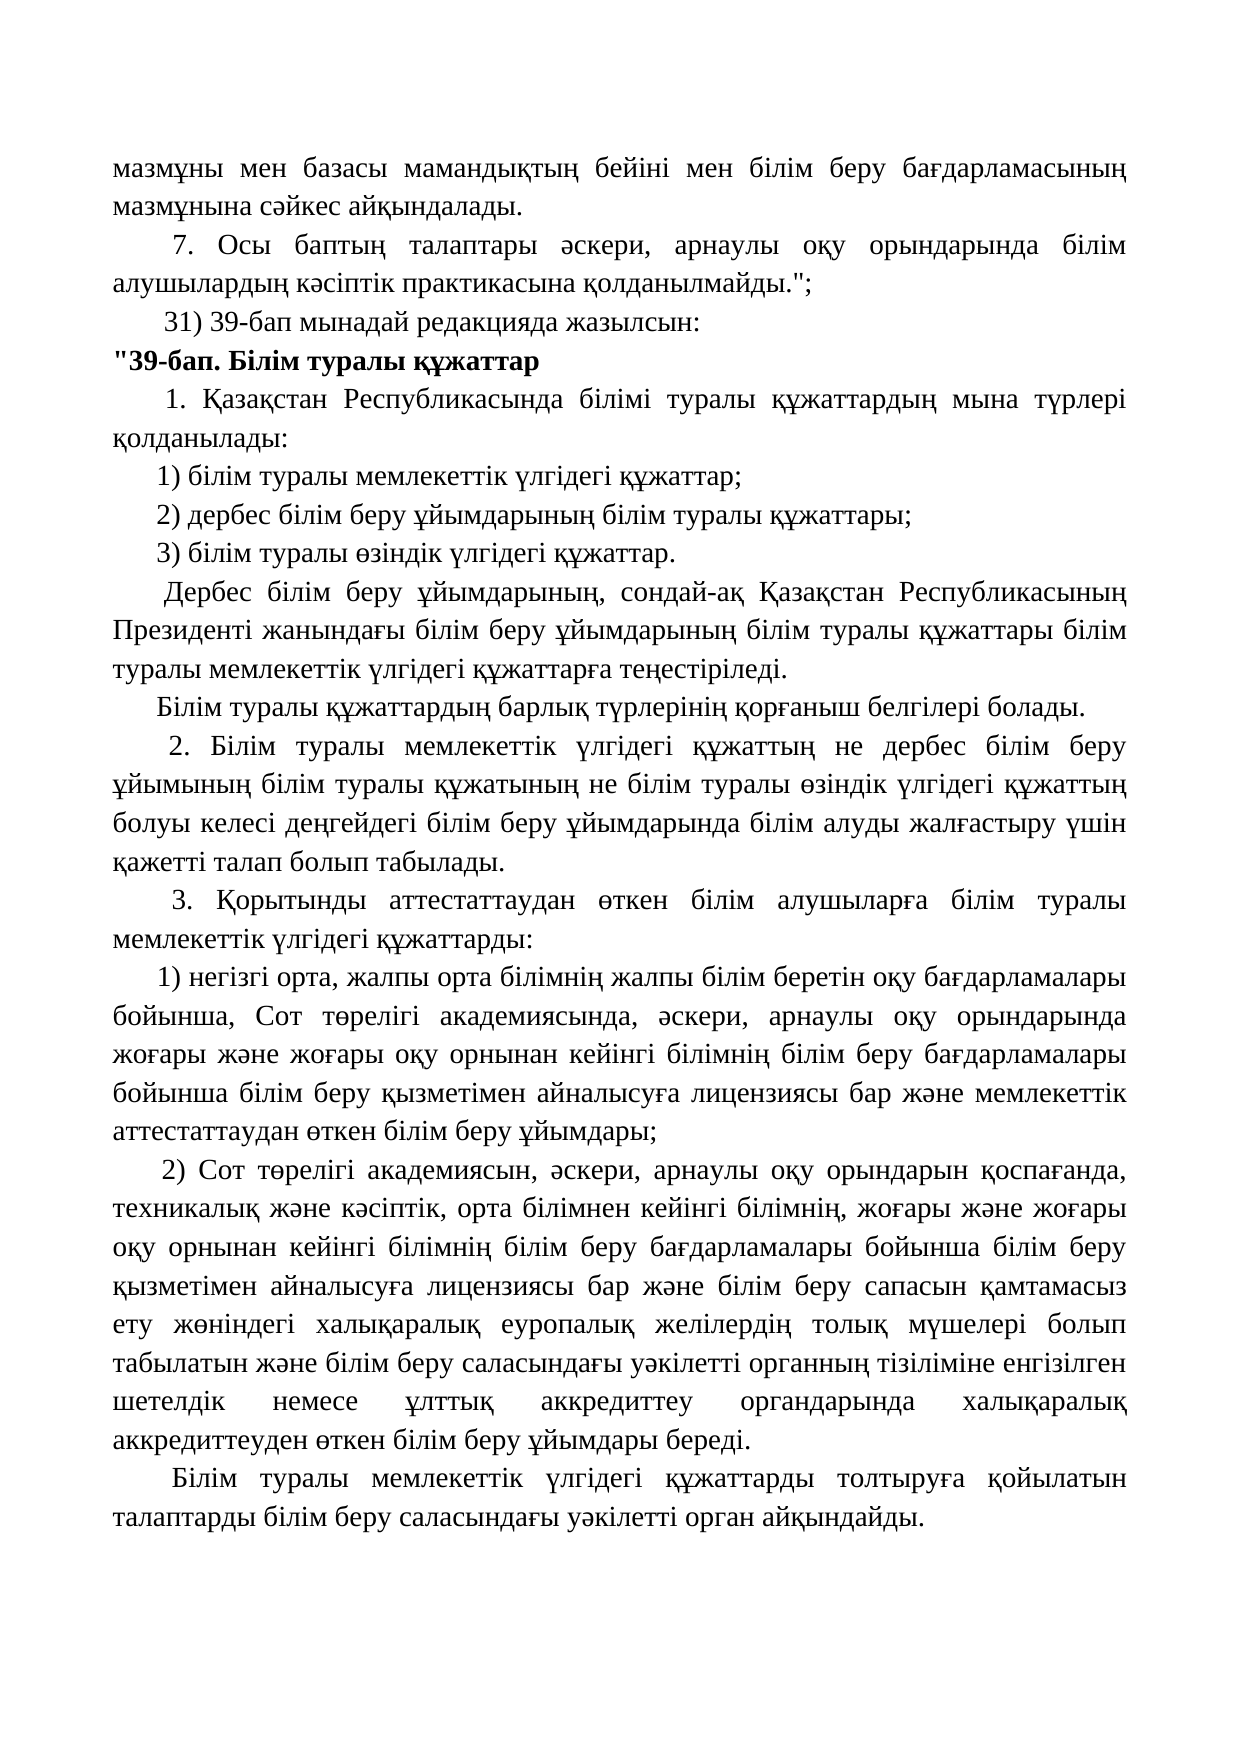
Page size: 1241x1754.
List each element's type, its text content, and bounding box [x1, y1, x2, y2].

text Білім туралы мемлекеттік үлгідегі құжаттарды толтыруға қойылатын талаптарды білім беру саласындағы уәкілетті орган айқындайды. [112, 1460, 1128, 1532]
text 3. Қорытынды аттестаттаудан өткен білім алушыларға білім туралы мемлекеттік үлгідегі құжаттарды: [112, 882, 1128, 954]
text 3) білім туралы өзіндік үлгідегі құжаттар. [112, 535, 1128, 569]
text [112, 150, 1128, 222]
text Дербес білім беру ұйымдарының, сондай-ақ Қазақстан Республикасының Президенті жанындағы білім беру ұйымдарының білім туралы құжаттары білім туралы мемлекеттік үлгідегі құжаттарға теңестіріледі. [112, 574, 1128, 684]
text 31) 39-бап мынадай редакцияда жазылсын: [112, 304, 1128, 338]
text 2) дербес білім беру ұйымдарының білім туралы құжаттары; [112, 497, 1128, 530]
text 1) негізгі орта, жалпы орта білімнің жалпы білім беретін оқу бағдарламалары бойынша, Сот төрелігі академиясында, әскери, арнаулы оқу орындарында жоғары және жоғары оқу орнынан кейінгі білімнің білім беру бағдарламалары бойынша білім беру қызметімен айналысуға лицензиясы бар және мемлекеттік аттестаттаудан өткен білім беру ұйымдары; [112, 959, 1128, 1147]
text 1) білім туралы мемлекеттік үлгідегі құжаттар; [112, 458, 1128, 492]
text 7. Осы баптың талаптары әскери, арнаулы оқу орындарында білім алушылардың кәсіптік практикасына қолданылмайды."; [112, 227, 1128, 299]
text 1. Қазақстан Республикасында білімі туралы құжаттардың мына түрлері қолданылады: [112, 381, 1128, 453]
text Білім туралы құжаттардың барлық түрлерінің қорғаныш белгілері болады. [112, 689, 1128, 723]
text 2) Сот төрелігі академиясын, әскери, арнаулы оқу орындарын қоспағанда, техникалық және кәсіптік, орта білімнен кейінгі білімнің, жоғары және жоғары оқу орнынан кейінгі білімнің білім беру бағдарламалары бойынша білім беру қызметімен айналысуға лицензиясы бар және білім беру сапасын қамтамасыз ету жөніндегі халықаралық еуропалық желілердің толық мүшелері болып табылатын және білім беру саласындағы уәкілетті органның тізіліміне енгізілген шетелдік немесе ұлттық аккредиттеу органдарында халықаралық аккредиттеуден өткен білім беру ұйымдары береді. [112, 1152, 1128, 1455]
text "39-бап. Білім туралы құжаттар [112, 343, 1128, 376]
text 2. Білім туралы мемлекеттік үлгідегі құжаттың не дербес білім беру ұйымының білім туралы құжатының не білім туралы өзіндік үлгідегі құжаттың болуы келесі деңгейдегі білім беру ұйымдарында білім алуды жалғастыру үшін қажетті талап болып табылады. [112, 728, 1128, 877]
